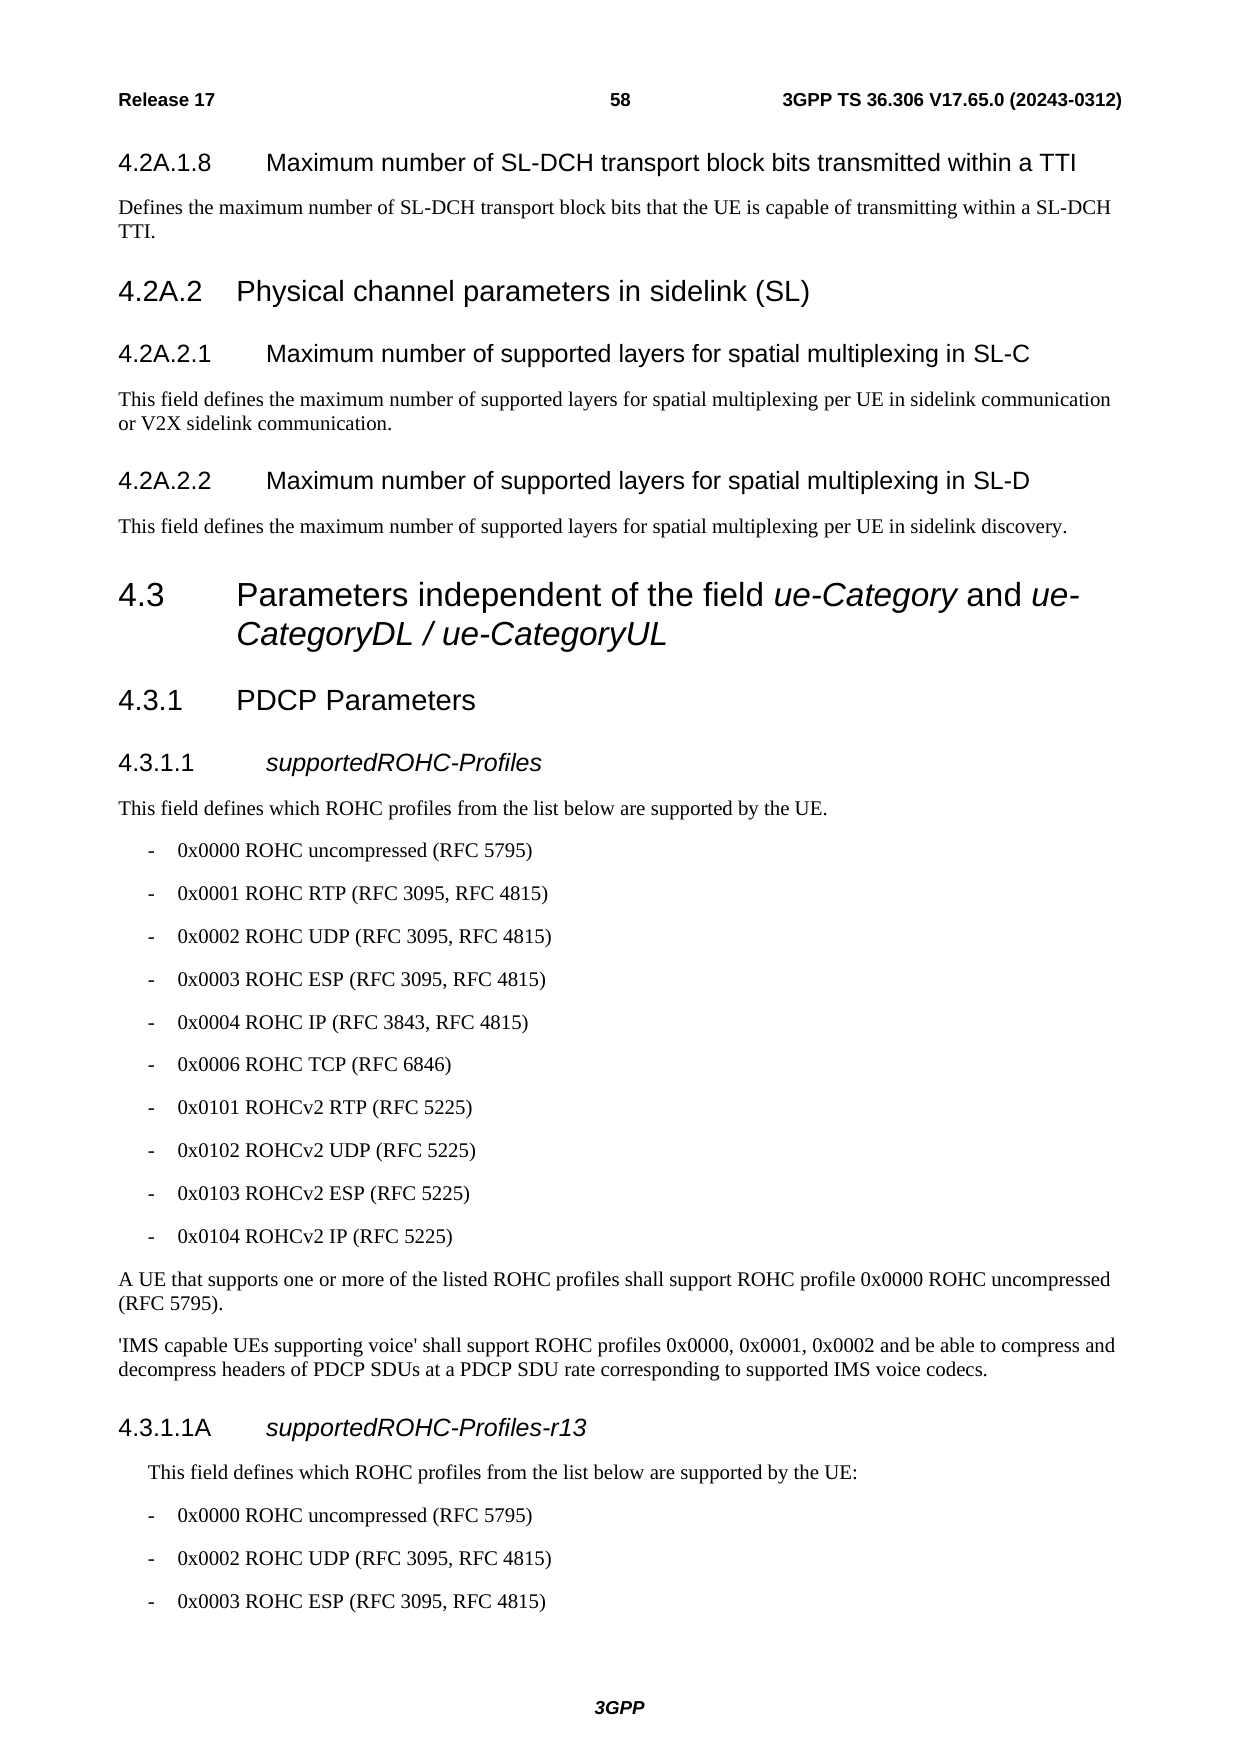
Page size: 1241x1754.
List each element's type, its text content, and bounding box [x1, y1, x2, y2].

text This field defines which ROHC profiles from the list below are supported by the UE. [118, 796, 1122, 819]
subtitle 4.2A.2.2 Maximum number of supported layers for spatial multiplexing in SL-D [118, 466, 1122, 495]
text - 0x0103 ROHCv2 ESP (RFC 5225) [148, 1181, 1122, 1205]
text 'IMS capable UEs supporting voice' shall support ROHC profiles 0x0000, 0x0001, 0x0002 and be able to compress and decompress headers of PDCP SDUs at a PDCP SDU rate corresponding to supported IMS voice codecs. [118, 1333, 1122, 1381]
text This field defines the maximum number of supported layers for spatial multiplexing per UE in sidelink communication or V2X sidelink communication. [118, 387, 1122, 435]
subtitle 4.3.1 PDCP Parameters [118, 683, 1122, 717]
text - 0x0001 ROHC RTP (RFC 3095, RFC 4815) [148, 881, 1122, 905]
text - 0x0006 ROHC TCP (RFC 6846) [148, 1052, 1122, 1076]
subtitle 4.2A.2.1 Maximum number of supported layers for spatial multiplexing in SL-C [118, 339, 1122, 368]
text Defines the maximum number of SL-DCH transport block bits that the UE is capable of transmitting within a SL-DCH TTI. [118, 195, 1122, 243]
text - 0x0000 ROHC uncompressed (RFC 5795) [148, 1503, 1122, 1527]
text - 0x0004 ROHC IP (RFC 3843, RFC 4815) [148, 1009, 1122, 1034]
text - 0x0003 ROHC ESP (RFC 3095, RFC 4815) [148, 1589, 1122, 1613]
subtitle 4.3 Parameters independent of the field ue-Category and ue-CategoryDL / ue-CategoryUL [118, 575, 1122, 652]
text A UE that supports one or more of the listed ROHC profiles shall support ROHC profile 0x0000 ROHC uncompressed (RFC 5795). [118, 1266, 1122, 1314]
text - 0x0002 ROHC UDP (RFC 3095, RFC 4815) [148, 924, 1122, 948]
subtitle 4.3.1.1A supportedROHC-Profiles-r13 [118, 1413, 1122, 1441]
text - 0x0003 ROHC ESP (RFC 3095, RFC 4815) [148, 967, 1122, 991]
subtitle 4.2A.1.8 Maximum number of SL-DCH transport block bits transmitted within a TTI [118, 147, 1122, 176]
text - 0x0000 ROHC uncompressed (RFC 5795) [148, 838, 1122, 862]
text - 0x0002 ROHC UDP (RFC 3095, RFC 4815) [148, 1546, 1122, 1570]
subtitle 4.3.1.1 supportedROHC-Profiles [118, 748, 1122, 777]
text This field defines which ROHC profiles from the list below are supported by the UE: [148, 1460, 1122, 1484]
text - 0x0104 ROHCv2 IP (RFC 5225) [148, 1224, 1122, 1248]
text - 0x0101 ROHCv2 RTP (RFC 5225) [148, 1095, 1122, 1119]
subtitle 4.2A.2 Physical channel parameters in sidelink (SL) [118, 274, 1122, 308]
text - 0x0102 ROHCv2 UDP (RFC 5225) [148, 1138, 1122, 1162]
text This field defines the maximum number of supported layers for spatial multiplexing per UE in sidelink discovery. [118, 513, 1122, 538]
